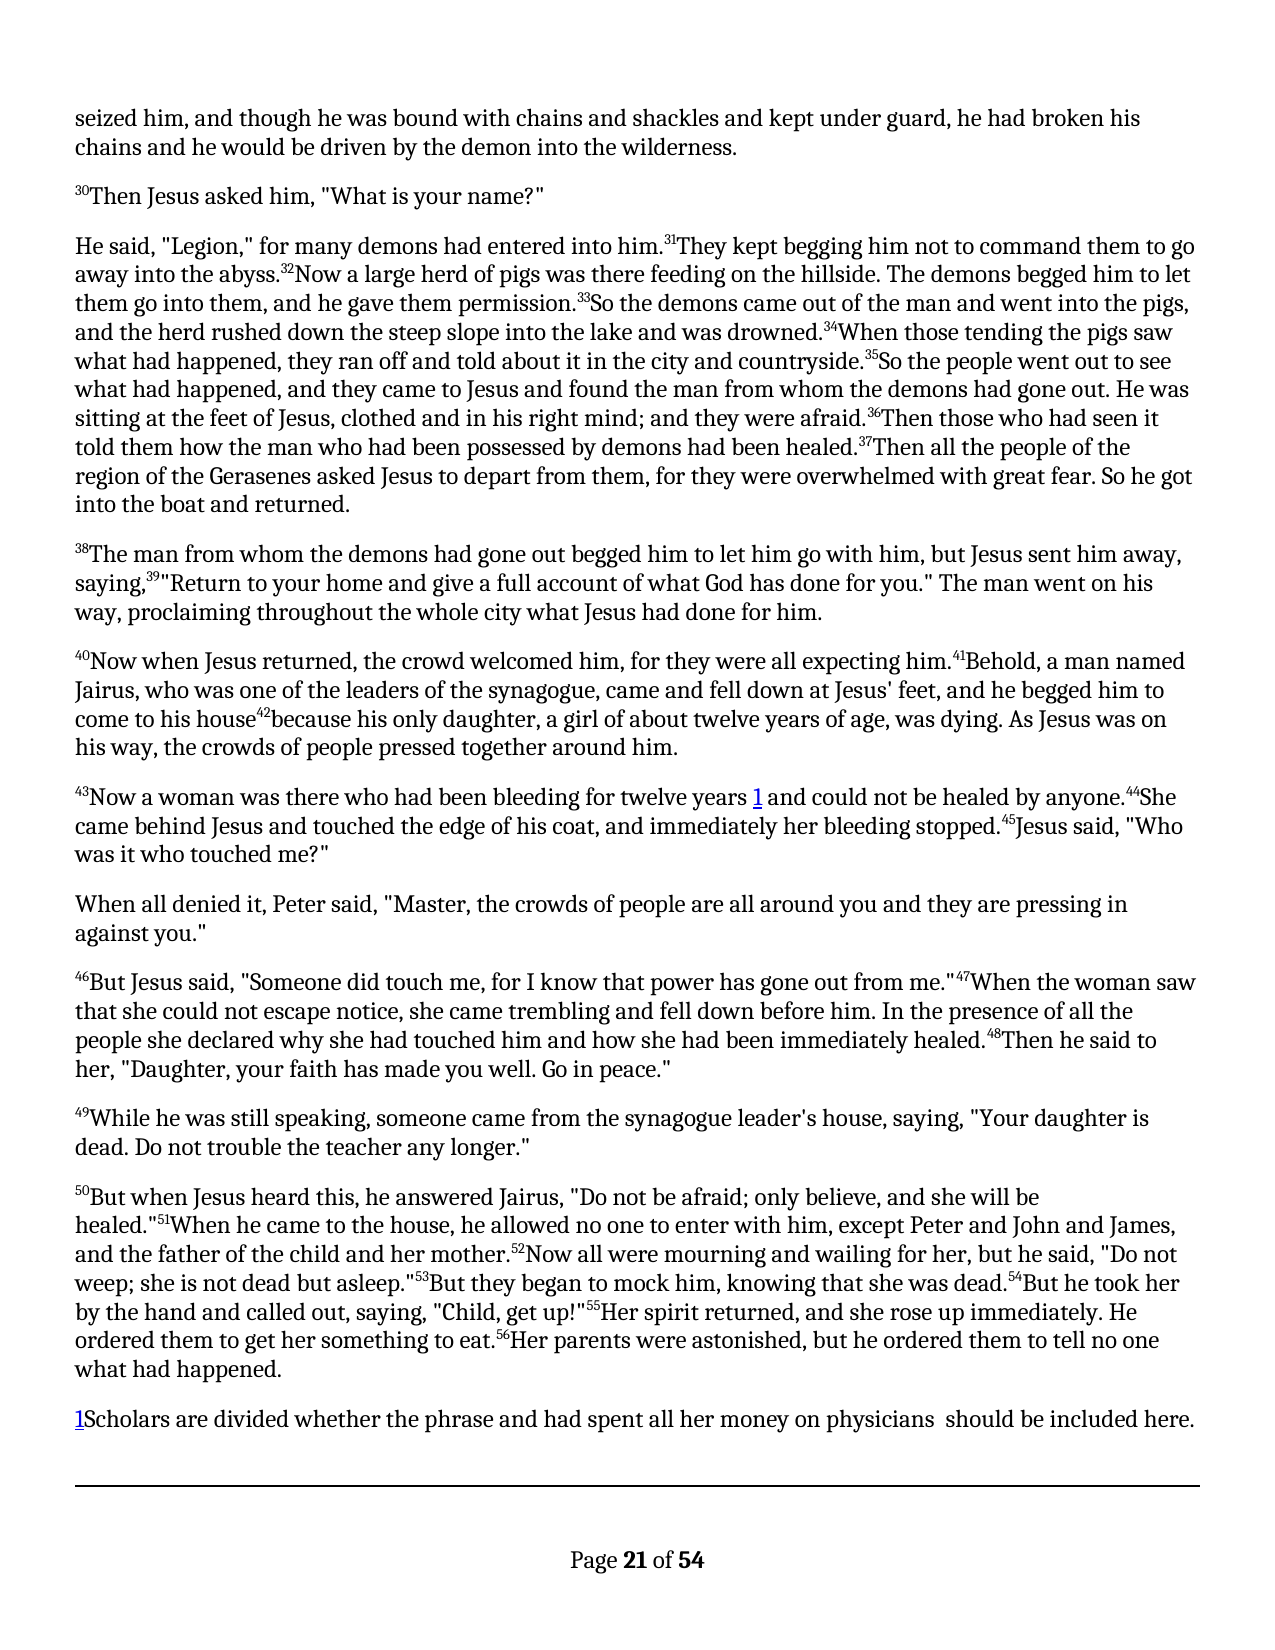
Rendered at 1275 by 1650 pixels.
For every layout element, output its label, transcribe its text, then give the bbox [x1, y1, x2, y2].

text 50But when Jesus heard this, he answered Jairus, "Do not be afraid; only believe, and she will be healed."51When he came to the house, he allowed no one to enter with him, except Peter and John and James, and the father of the child and her mother.52Now all were mourning and wailing for her, but he said, "Do not weep; she is not dead but asleep."53But they began to mock him, knowing that she was dead.54But he took her by the hand and called out, saying, "Child, get up!"55Her spirit returned, and she rose up immediately. He ordered them to get her something to eat.56Her parents were astonished, but he ordered them to tell no one what had happened. [75, 1182, 1200, 1384]
text 30Then Jesus asked him, "What is your name?" [75, 182, 1200, 211]
text 49While he was still speaking, someone came from the synagogue leader's house, saying, "Your daughter is dead. Do not trouble the teacher any longer." [75, 1104, 1200, 1162]
text He said, "Legion," for many demons had entered into him.31They kept begging him not to command them to go away into the abyss.32Now a large herd of pigs was there feeding on the hillside. The demons begged him to let them go into them, and he gave them permission.33So the demons came out of the man and went into the pigs, and the herd rushed down the steep slope into the lake and was drowned.34When those tending the pigs saw what had happened, they ran off and told about it in the city and countryside.35So the people went out to see what had happened, and they came to Jesus and found the man from whom the demons had gone out. He was sitting at the feet of Jesus, clothed and in his right mind; and they were afraid.36Then those who had seen it told them how the man who had been possessed by demons had been healed.37Then all the people of the region of the Gerasenes asked Jesus to depart from them, for they were overwhelmed with great fear. So he got into the boat and returned. [75, 232, 1200, 519]
text When all denied it, Peter said, "Master, the crowds of people are all around you and they are pressing in against you." [75, 890, 1200, 947]
text 38The man from whom the demons had gone out begged him to let him go with him, but Jesus sent him away, saying,39"Return to your home and give a full account of what God has done for you." The man went on his way, proclaiming throughout the whole city what Jesus had done for him. [75, 540, 1200, 626]
text 43Now a woman was there who had been bleeding for twelve years 1 and could not be healed by anyone.44She came behind Jesus and touched the edge of his coat, and immediately her bleeding stopped.45Jesus said, "Who was it who touched me?" [75, 783, 1200, 869]
text 46But Jesus said, "Someone did touch me, for I know that power has gone out from me."47When the woman saw that she could not escape notice, she came trembling and fell down before him. In the presence of all the people she declared why she had touched him and how she had been immediately healed.48Then he said to her, "Daughter, your faith has made you well. Go in peace." [75, 968, 1200, 1083]
text 40Now when Jesus returned, the crowd welcomed him, for they were all expecting him.41Behold, a man named Jairus, who was one of the leaders of the synagogue, came and fell down at Jesus' feet, and he begged him to come to his house42because his only daughter, a girl of about twelve years of age, was dying. As Jesus was on his way, the crowds of people pressed together around him. [75, 647, 1200, 762]
text 1Scholars are divided whether the phrase and had spent all her money on physicians should be included here. [75, 1404, 1200, 1433]
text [75, 104, 1200, 161]
